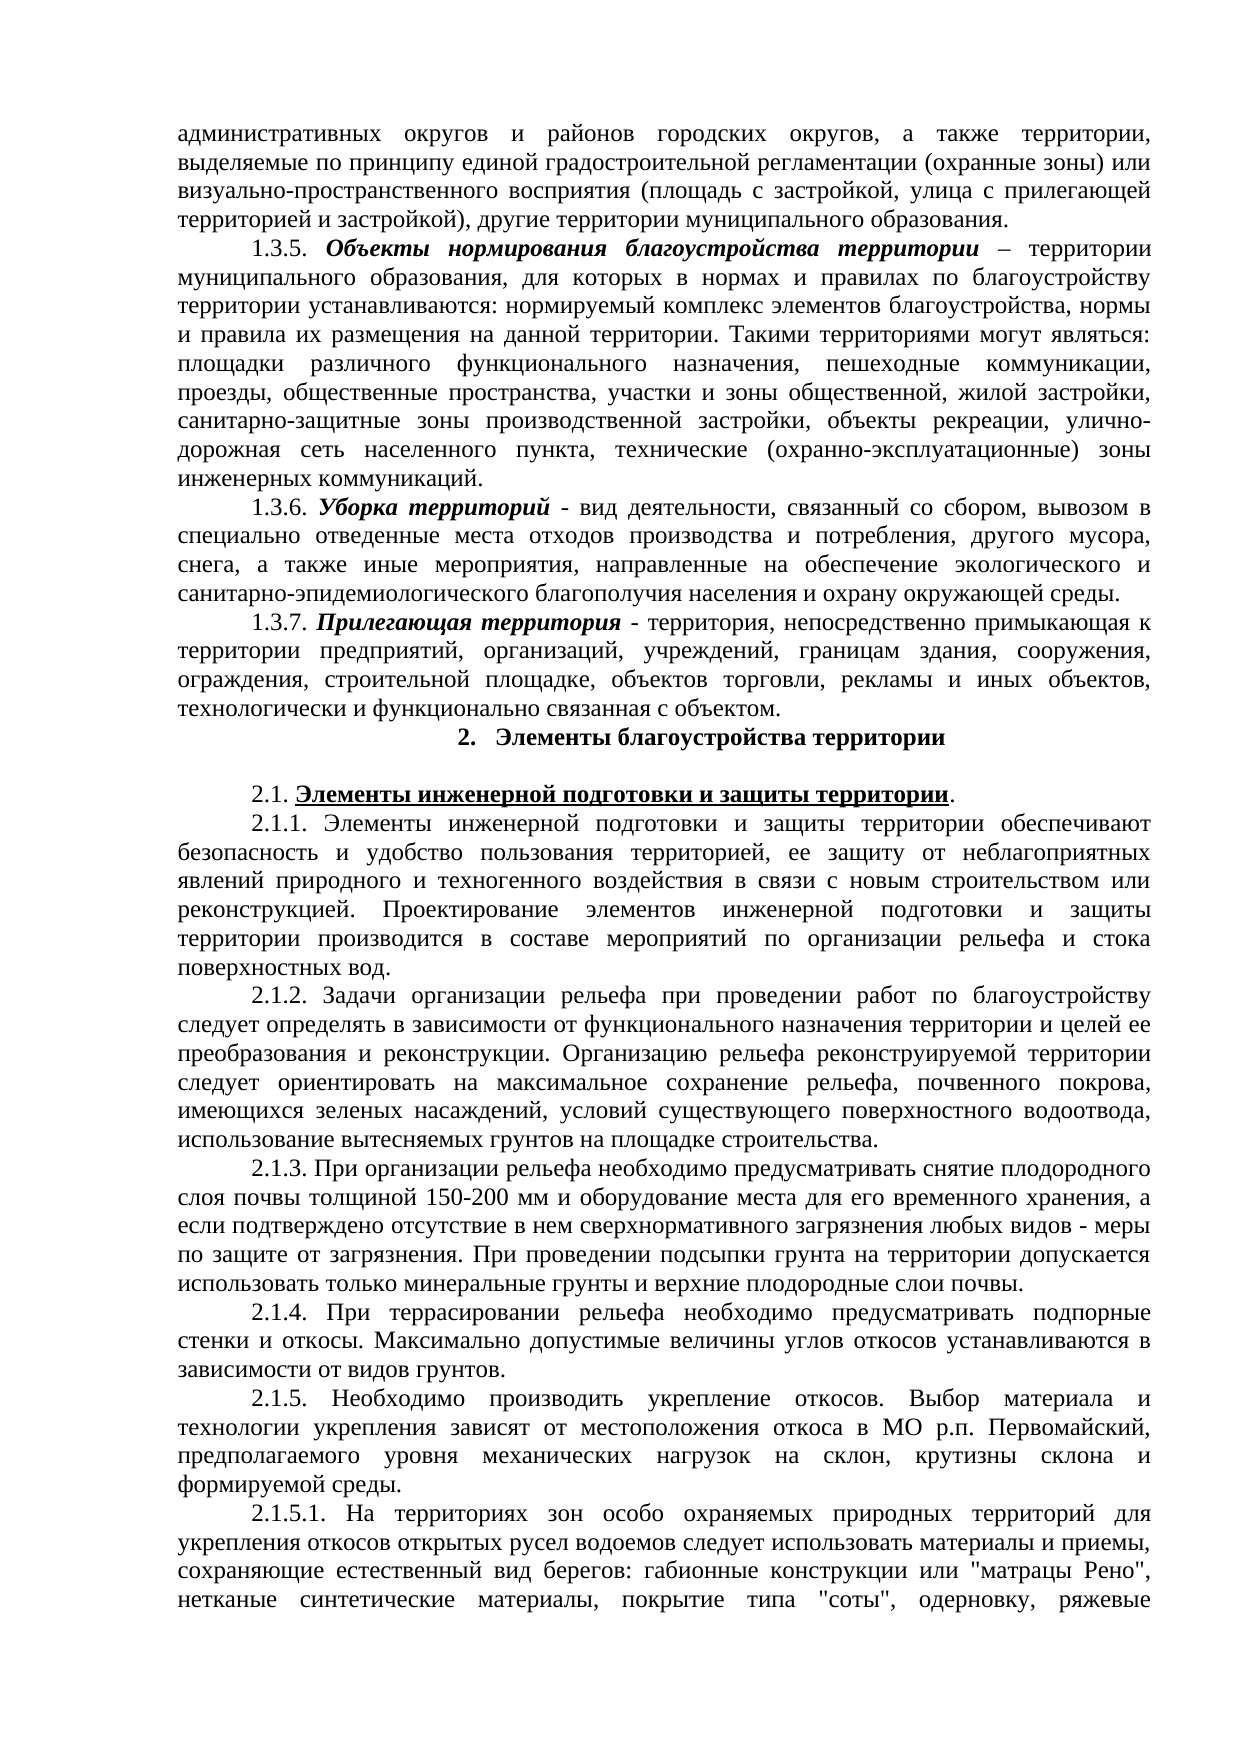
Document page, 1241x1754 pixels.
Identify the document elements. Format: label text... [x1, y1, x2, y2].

text 2.1.1. Элементы инженерной подготовки и защиты территории обеспечивают безопасность и удобство пользования территорией, ее защиту от неблагоприятных явлений природного и техногенного воздействия в связи с новым строительством или реконструкцией. Проектирование элементов инженерной подготовки и защиты территории производится в составе мероприятий по организации рельефа и стока поверхностных вод. [177, 808, 1152, 981]
text 1.3.6. Уборка территорий - вид деятельности, связанный со сбором, вывозом в специально отведенные места отходов производства и потребления, другого мусора, снега, а также иные мероприятия, направленные на обеспечение экологического и санитарно-эпидемиологического благополучия населения и охрану окружающей среды. [177, 492, 1152, 607]
text 1.3.5. Объекты нормирования благоустройства территории – территории муниципального образования, для которых в нормах и правилах по благоустройству территории устанавливаются: нормируемый комплекс элементов благоустройства, нормы и правила их размещения на данной территории. Такими территориями могут являться: площадки различного функционального назначения, пешеходные коммуникации, проезды, общественные пространства, участки и зоны общественной, жилой застройки, санитарно-защитные зоны производственной застройки, объекты рекреации, улично-дорожная сеть населенного пункта, технические (охранно-эксплуатационные) зоны инженерных коммуникаций. [177, 233, 1152, 492]
text 2.1.3. При организации рельефа необходимо предусматривать снятие плодородного слоя почвы толщиной 150- и оборудование места для его временного хранения, а если подтверждено отсутствие в нем сверхнормативного загрязнения любых видов - меры по защите от загрязнения. При проведении подсыпки грунта на территории допускается использовать только минеральные грунты и верхние плодородные слои почвы. [177, 1153, 1152, 1297]
text 2.1.5. Необходимо производить укрепление откосов. Выбор материала и технологии укрепления зависят от местоположения откоса в МО р.п. Первомайский, предполагаемого уровня механических нагрузок на склон, крутизны склона и формируемой среды. [177, 1383, 1152, 1498]
text 2.1.2. Задачи организации рельефа при проведении работ по благоустройству следует определять в зависимости от функционального назначения территории и целей ее преобразования и реконструкции. Организацию рельефа реконструируемой территории следует ориентировать на максимальное сохранение рельефа, почвенного покрова, имеющихся зеленых насаждений, условий существующего поверхностного водоотвода, использование вытесняемых грунтов на площадке строительства. [177, 981, 1152, 1153]
text 2.1. Элементы инженерной подготовки и защиты территории. [177, 779, 1152, 808]
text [177, 118, 1152, 233]
text 2.1.4. При террасировании рельефа необходимо предусматривать подпорные стенки и откосы. Максимально допустимые величины углов откосов устанавливаются в зависимости от видов грунтов. [177, 1297, 1152, 1383]
list Элементы благоустройства территории [251, 722, 1152, 751]
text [177, 1498, 1152, 1613]
text 1.3.7. Прилегающая территория - территория, непосредственно примыкающая к территории предприятий, организаций, учреждений, границам здания, сооружения, ограждения, строительной площадке, объектов торговли, рекламы и иных объектов, технологически и функционально связанная с объектом. [177, 607, 1152, 722]
